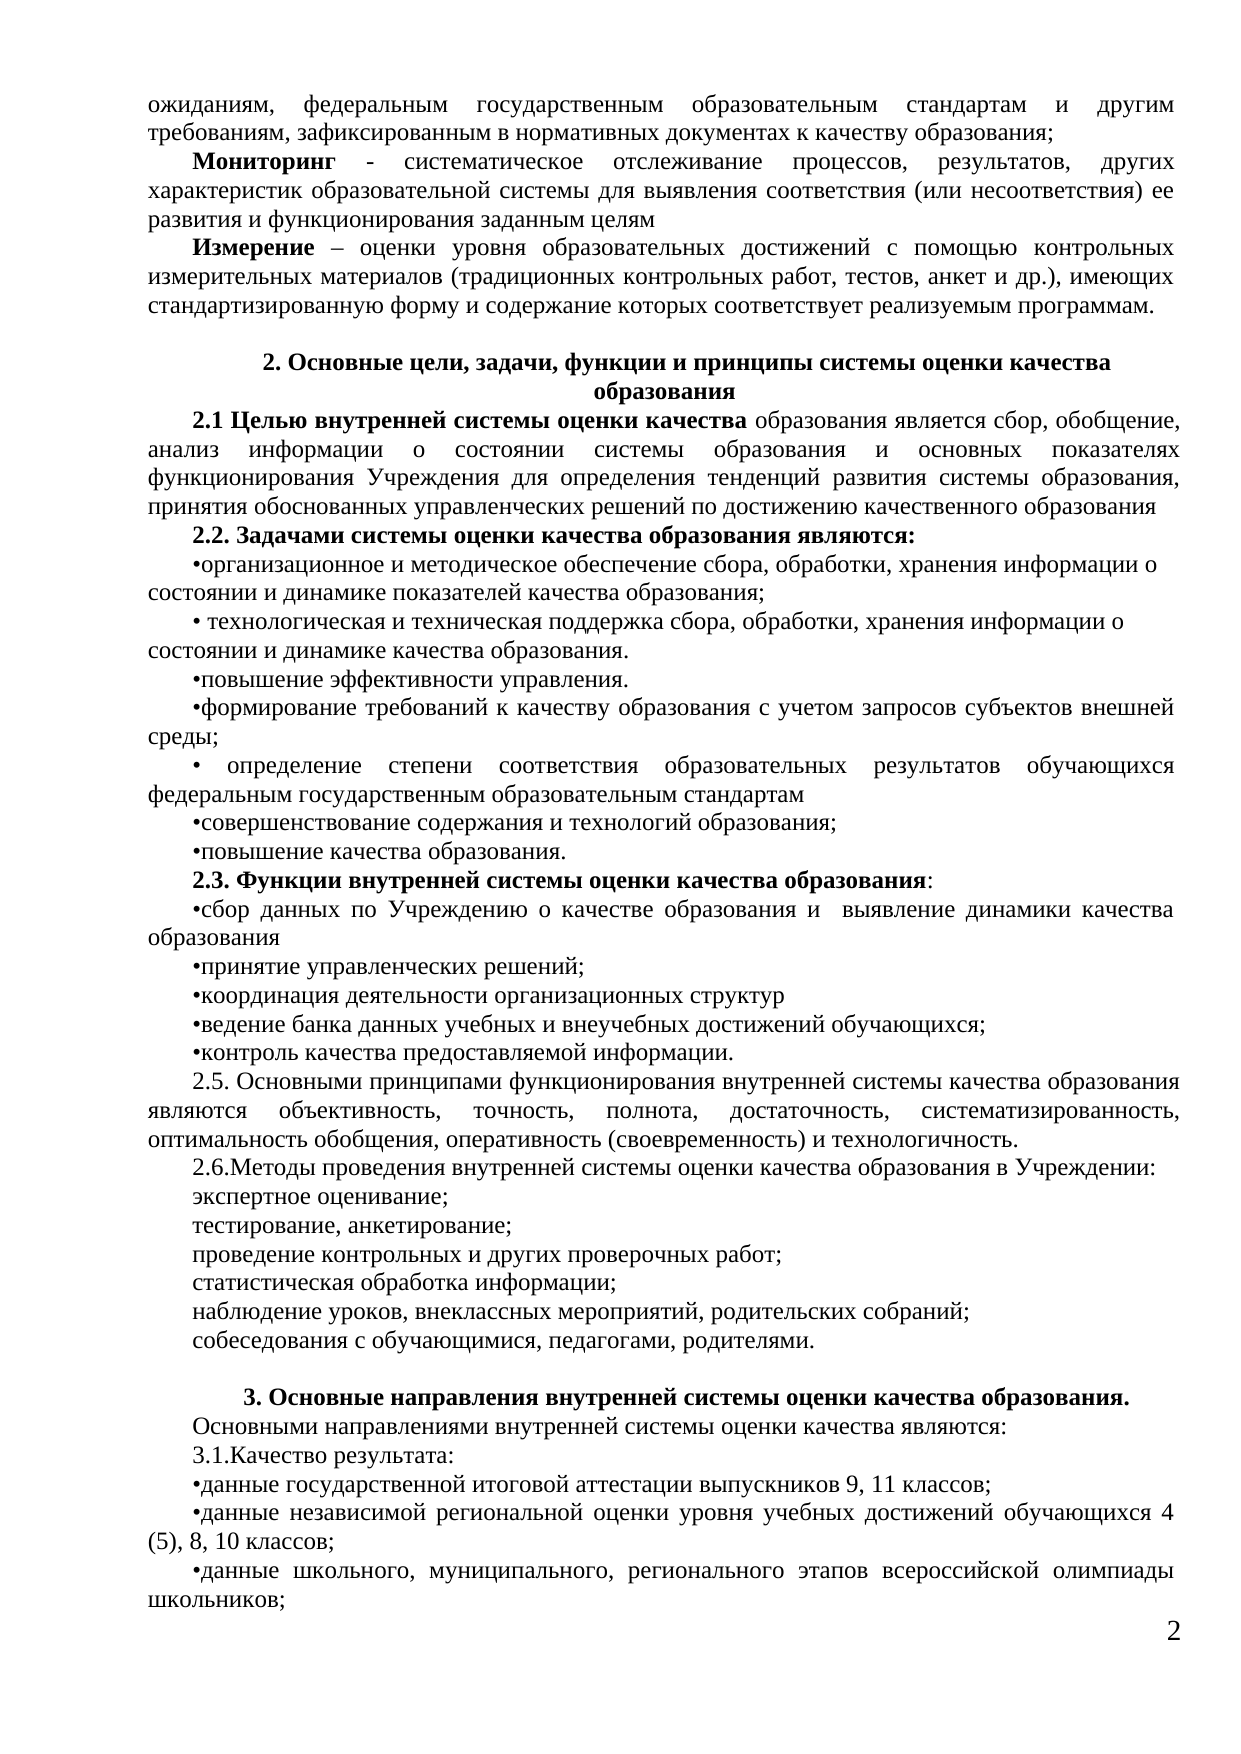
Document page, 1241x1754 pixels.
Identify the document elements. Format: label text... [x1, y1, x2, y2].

text •сбор данных по Учреждению о качестве образования и выявление динамики качества образования [148, 894, 1175, 951]
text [148, 89, 1175, 146]
text •совершенствование содержания и технологий образования; [148, 807, 1181, 836]
text •данные независимой региональной оценки уровня учебных достижений обучающихся 4 (5), 8, 10 классов; [148, 1497, 1175, 1555]
text Измерение – оценки уровня образовательных достижений с помощью контрольных измерительных материалов (традиционных контрольных работ, тестов, анкет и др.), имеющих стандартизированную форму и содержание которых соответствует реализуемым программам. [148, 232, 1175, 319]
text • технологическая и техническая поддержка сбора, обработки, хранения информации о состоянии и динамике качества образования. [148, 606, 1181, 664]
text экспертное оценивание; [148, 1181, 1181, 1210]
text статистическая обработка информации; [148, 1267, 1181, 1296]
text 2.2. Задачами системы оценки качества образования являются: [148, 520, 1181, 549]
text 3. Основные направления внутренней системы оценки качества образования. [148, 1382, 1181, 1411]
text тестирование, анкетирование; [148, 1210, 1181, 1239]
text •организационное и методическое обеспечение сбора, обработки, хранения информации о состоянии и динамике показателей качества образования; [148, 549, 1181, 606]
text 2.3. Функции внутренней системы оценки качества образования: [148, 865, 1175, 894]
text собеседования с обучающимися, педагогами, родителями. [148, 1325, 1181, 1354]
text •повышение эффективности управления. [148, 664, 1181, 692]
text •принятие управленческих решений; [148, 951, 1175, 980]
text Основными направлениями внутренней системы оценки качества являются: [148, 1411, 1181, 1440]
text 2.6.Методы проведения внутренней системы оценки качества образования в Учреждении: [148, 1152, 1181, 1181]
text • определение степени соответствия образовательных результатов обучающихся федеральным государственным образовательным стандартам [148, 750, 1175, 807]
text 3.1.Качество результата: [148, 1440, 1181, 1469]
text •формирование требований к качеству образования с учетом запросов субъектов внешней среды; [148, 692, 1175, 750]
text проведение контрольных и других проверочных работ; [148, 1239, 1181, 1267]
text 2. Основные цели, задачи, функции и принципы системы оценки качества образования [148, 347, 1181, 405]
text •ведение банка данных учебных и внеучебных достижений обучающихся; [148, 1009, 1175, 1037]
text 2.5. Основными принципами функционирования внутренней системы качества образования являются объективность, точность, полнота, достаточность, систематизированность, оптимальность обобщения, оперативность (своевременность) и технологичность. [148, 1066, 1181, 1152]
text •повышение качества образования. [148, 836, 1175, 865]
text •контроль качества предоставляемой информации. [148, 1037, 1175, 1066]
text 2.1 Целью внутренней системы оценки качества образования является сбор, обобщение, анализ информации о состоянии системы образования и основных показателях функционирования Учреждения для определения тенденций развития системы образования, принятия обоснованных управленческих решений по достижению качественного образования [148, 405, 1181, 520]
text наблюдение уроков, внеклассных мероприятий, родительских собраний; [148, 1296, 1181, 1325]
text Мониторинг - систематическое отслеживание процессов, результатов, других характеристик образовательной системы для выявления соответствия (или несоответствия) ее развития и функционирования заданным целям [148, 146, 1175, 232]
text •координация деятельности организационных структур [148, 980, 1175, 1009]
text •данные школьного, муниципального, регионального этапов всероссийской олимпиады школьников; [148, 1555, 1175, 1612]
text •данные государственной итоговой аттестации выпускников 9, 11 классов; [148, 1469, 1175, 1497]
